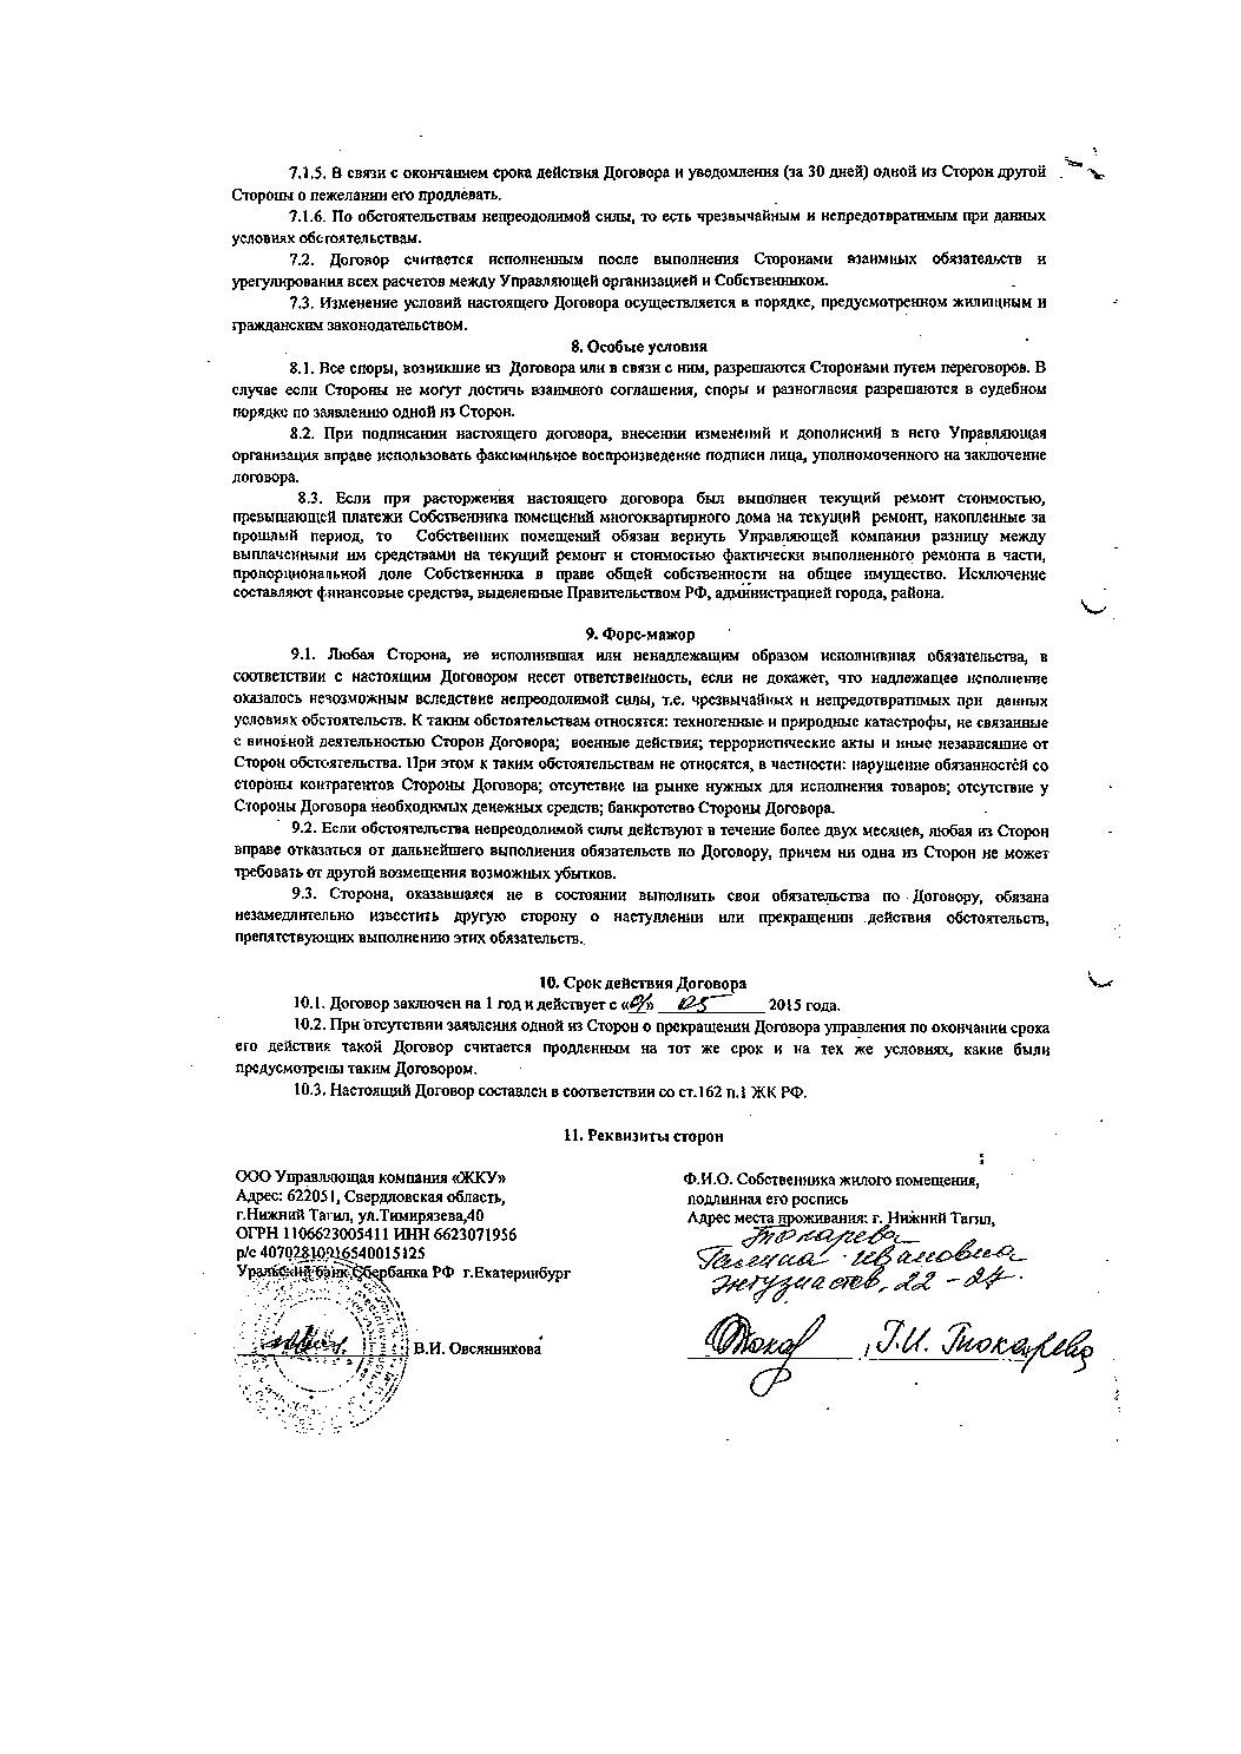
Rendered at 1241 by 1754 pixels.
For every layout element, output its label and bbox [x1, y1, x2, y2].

picture [177, 118, 1151, 1477]
